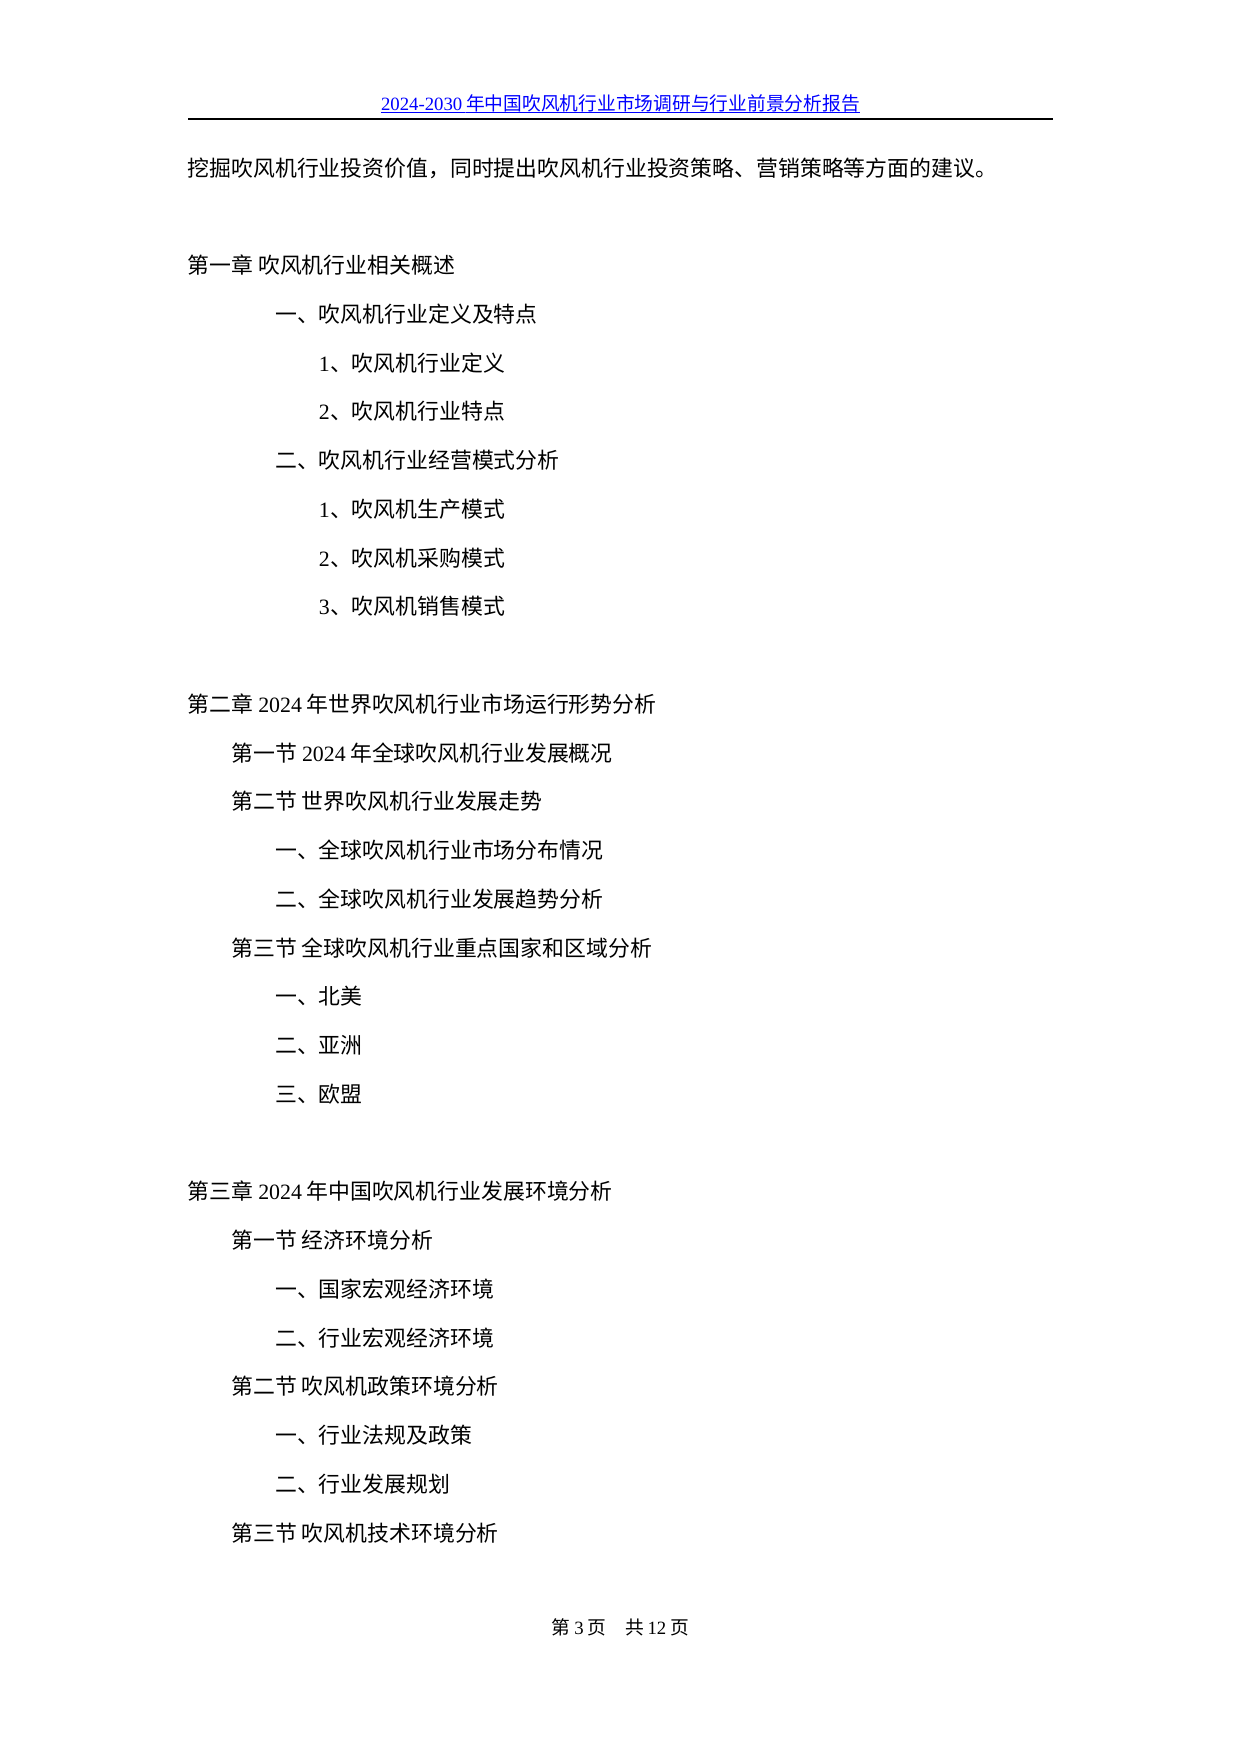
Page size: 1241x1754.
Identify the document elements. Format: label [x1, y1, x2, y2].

text [187, 150, 1053, 1548]
